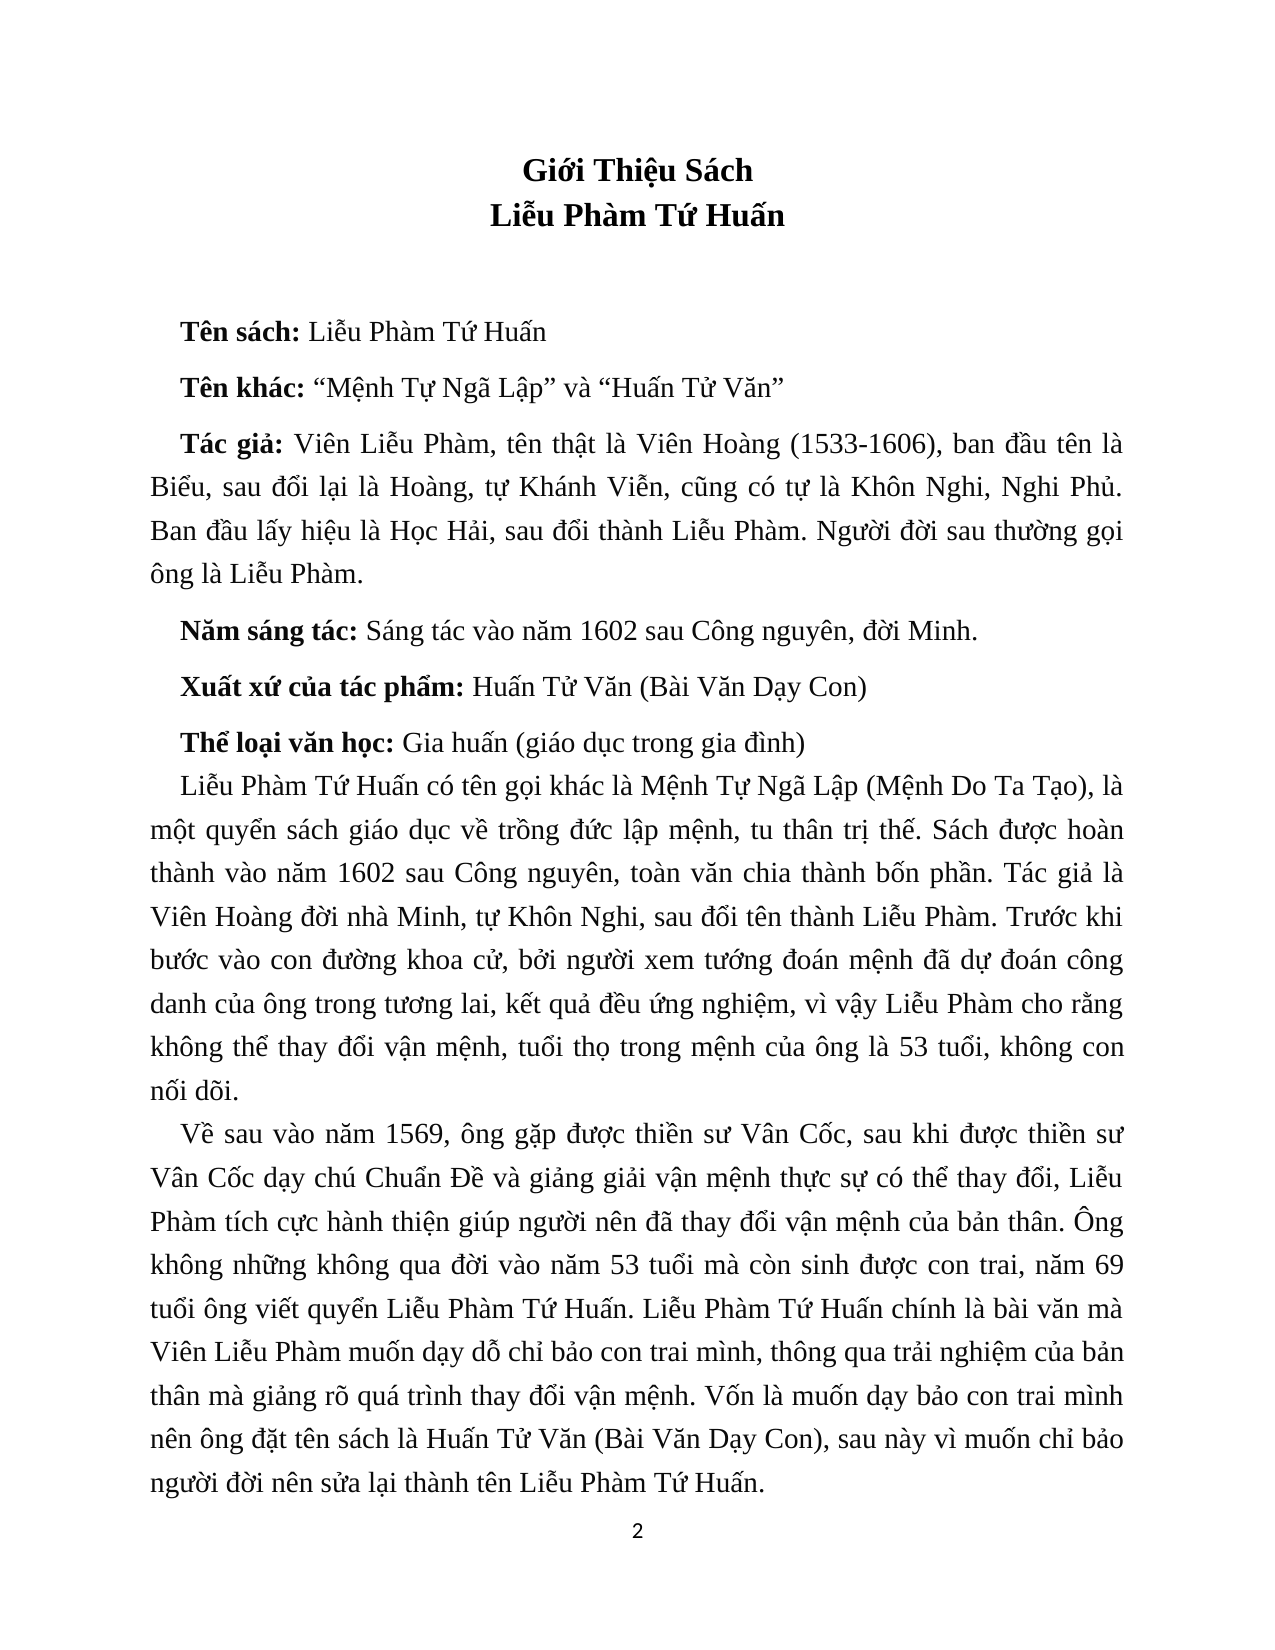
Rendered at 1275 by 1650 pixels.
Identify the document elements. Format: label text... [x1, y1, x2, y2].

text Giới Thiệu Sách [150, 150, 1125, 188]
text Năm sáng tác: Sáng tác vào năm 1602 sau Công nguyên, đời Minh. [150, 613, 1125, 646]
text Tên sách: Liễu Phàm Tứ Huấn [150, 314, 1125, 347]
text Liễu Phàm Tứ Huấn [150, 196, 1125, 234]
text Về sau vào năm 1569, ông gặp được thiền sư Vân Cốc, sau khi được thiền sư Vân Cốc dạy chú Chuẩn Đề và giảng giải vận mệnh thực sự có thể thay đổi, Liễu Phàm tích cực hành thiện giúp người nên đã thay đổi vận mệnh của bản thân. Ông không những không qua đời vào năm 53 tuổi mà còn sinh được con trai, năm 69 tuổi ông viết quyển Liễu Phàm Tứ Huấn. Liễu Phàm Tứ Huấn chính là bài văn mà Viên Liễu Phàm muốn dạy dỗ chỉ bảo con trai mình, thông qua trải nghiệm của bản thân mà giảng rõ quá trình thay đổi vận mệnh. Vốn là muốn dạy bảo con trai mình nên ông đặt tên sách là Huấn Tử Văn (Bài Văn Dạy Con), sau này vì muốn chỉ bảo người đời nên sửa lại thành tên Liễu Phàm Tứ Huấn. [150, 1117, 1125, 1498]
text Tên khác: “Mệnh Tự Ngã Lập” và “Huấn Tử Văn” [150, 370, 1125, 403]
text Xuất xứ của tác phẩm: Huấn Tử Văn (Bài Văn Dạy Con) [150, 669, 1125, 702]
text Liễu Phàm Tứ Huấn có tên gọi khác là Mệnh Tự Ngã Lập (Mệnh Do Ta Tạo), là một quyển sách giáo dục về trồng đức lập mệnh, tu thân trị thế. Sách được hoàn thành vào năm 1602 sau Công nguyên, toàn văn chia thành bốn phần. Tác giả là Viên Hoàng đời nhà Minh, tự Khôn Nghi, sau đổi tên thành Liễu Phàm. Trước khi bước vào con đường khoa cử, bởi người xem tướng đoán mệnh đã dự đoán công danh của ông trong tương lai, kết quả đều ứng nghiệm, vì vậy Liễu Phàm cho rằng không thể thay đổi vận mệnh, tuổi thọ trong mệnh của ông là 53 tuổi, không con nối dõi. [150, 768, 1125, 1107]
text Thể loại văn học: Gia huấn (giáo dục trong gia đình) [150, 725, 1125, 758]
text Tác giả: Viên Liễu Phàm, tên thật là Viên Hoàng (1533-1606), ban đầu tên là Biểu, sau đổi lại là Hoàng, tự Khánh Viễn, cũng có tự là Khôn Nghi, Nghi Phủ. Ban đầu lấy hiệu là Học Hải, sau đổi thành Liễu Phàm. Người đời sau thường gọi ông là Liễu Phàm. [150, 426, 1125, 590]
